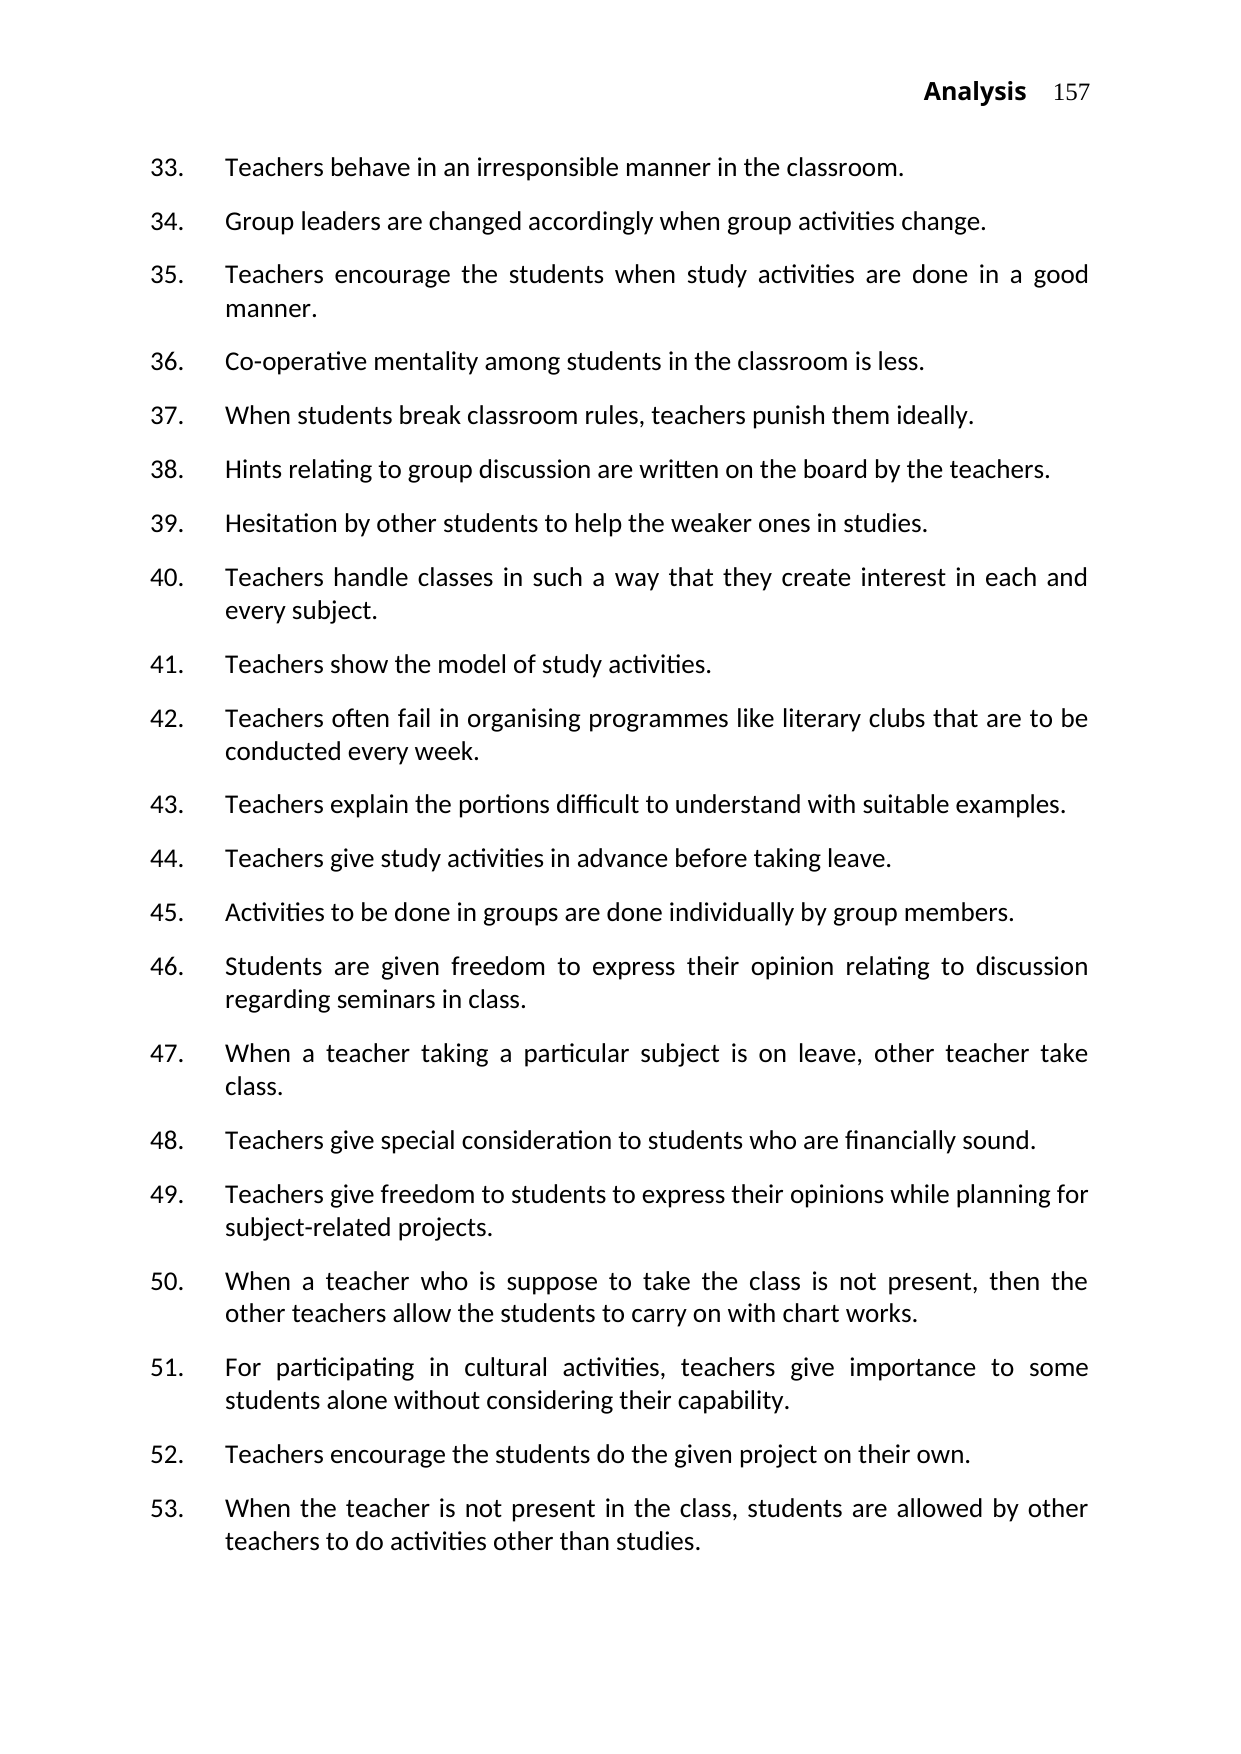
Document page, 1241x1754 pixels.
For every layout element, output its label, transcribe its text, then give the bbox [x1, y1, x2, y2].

list When a teacher who is suppose to take the class is not present, then the other teachers allow the students to carry on with chart works. [150, 1264, 1090, 1330]
list Co-operative mentality among students in the classroom is less. [150, 344, 1090, 378]
list Students are given freedom to express their opinion relating to discussion regarding seminars in class. [150, 949, 1090, 1015]
list Teachers explain the portions difficult to understand with suitable examples. [150, 788, 1090, 821]
list Activities to be done in groups are done individually by group members. [150, 895, 1090, 928]
list Teachers give study activities in advance before taking leave. [150, 841, 1090, 874]
list Teachers show the model of study activities. [150, 647, 1090, 680]
list Teachers give freedom to students to express their opinions while planning for subject-related projects. [150, 1177, 1090, 1243]
list When a teacher taking a particular subject is on leave, other teacher take class. [150, 1036, 1090, 1102]
list Teachers behave in an irresponsible manner in the classroom. [150, 150, 1090, 183]
list For participating in cultural activities, teachers give importance to some students alone without considering their capability. [150, 1351, 1090, 1417]
list When students break classroom rules, teachers punish them ideally. [150, 398, 1090, 431]
list Hints relating to group discussion are written on the board by the teachers. [150, 452, 1090, 485]
list Teachers handle classes in such a way that they create interest in each and every subject. [150, 560, 1090, 626]
list Teachers give special consideration to students who are financially sound. [150, 1123, 1090, 1156]
list Group leaders are changed accordingly when group activities change. [150, 204, 1090, 237]
list Hesitation by other students to help the weaker ones in studies. [150, 506, 1090, 539]
list When the teacher is not present in the class, students are allowed by other teachers to do activities other than studies. [150, 1491, 1090, 1557]
list Teachers often fail in organising programmes like literary clubs that are to be conducted every week. [150, 701, 1090, 767]
list Teachers encourage the students do the given project on their own. [150, 1437, 1090, 1470]
list Teachers encourage the students when study activities are done in a good manner. [150, 258, 1090, 324]
